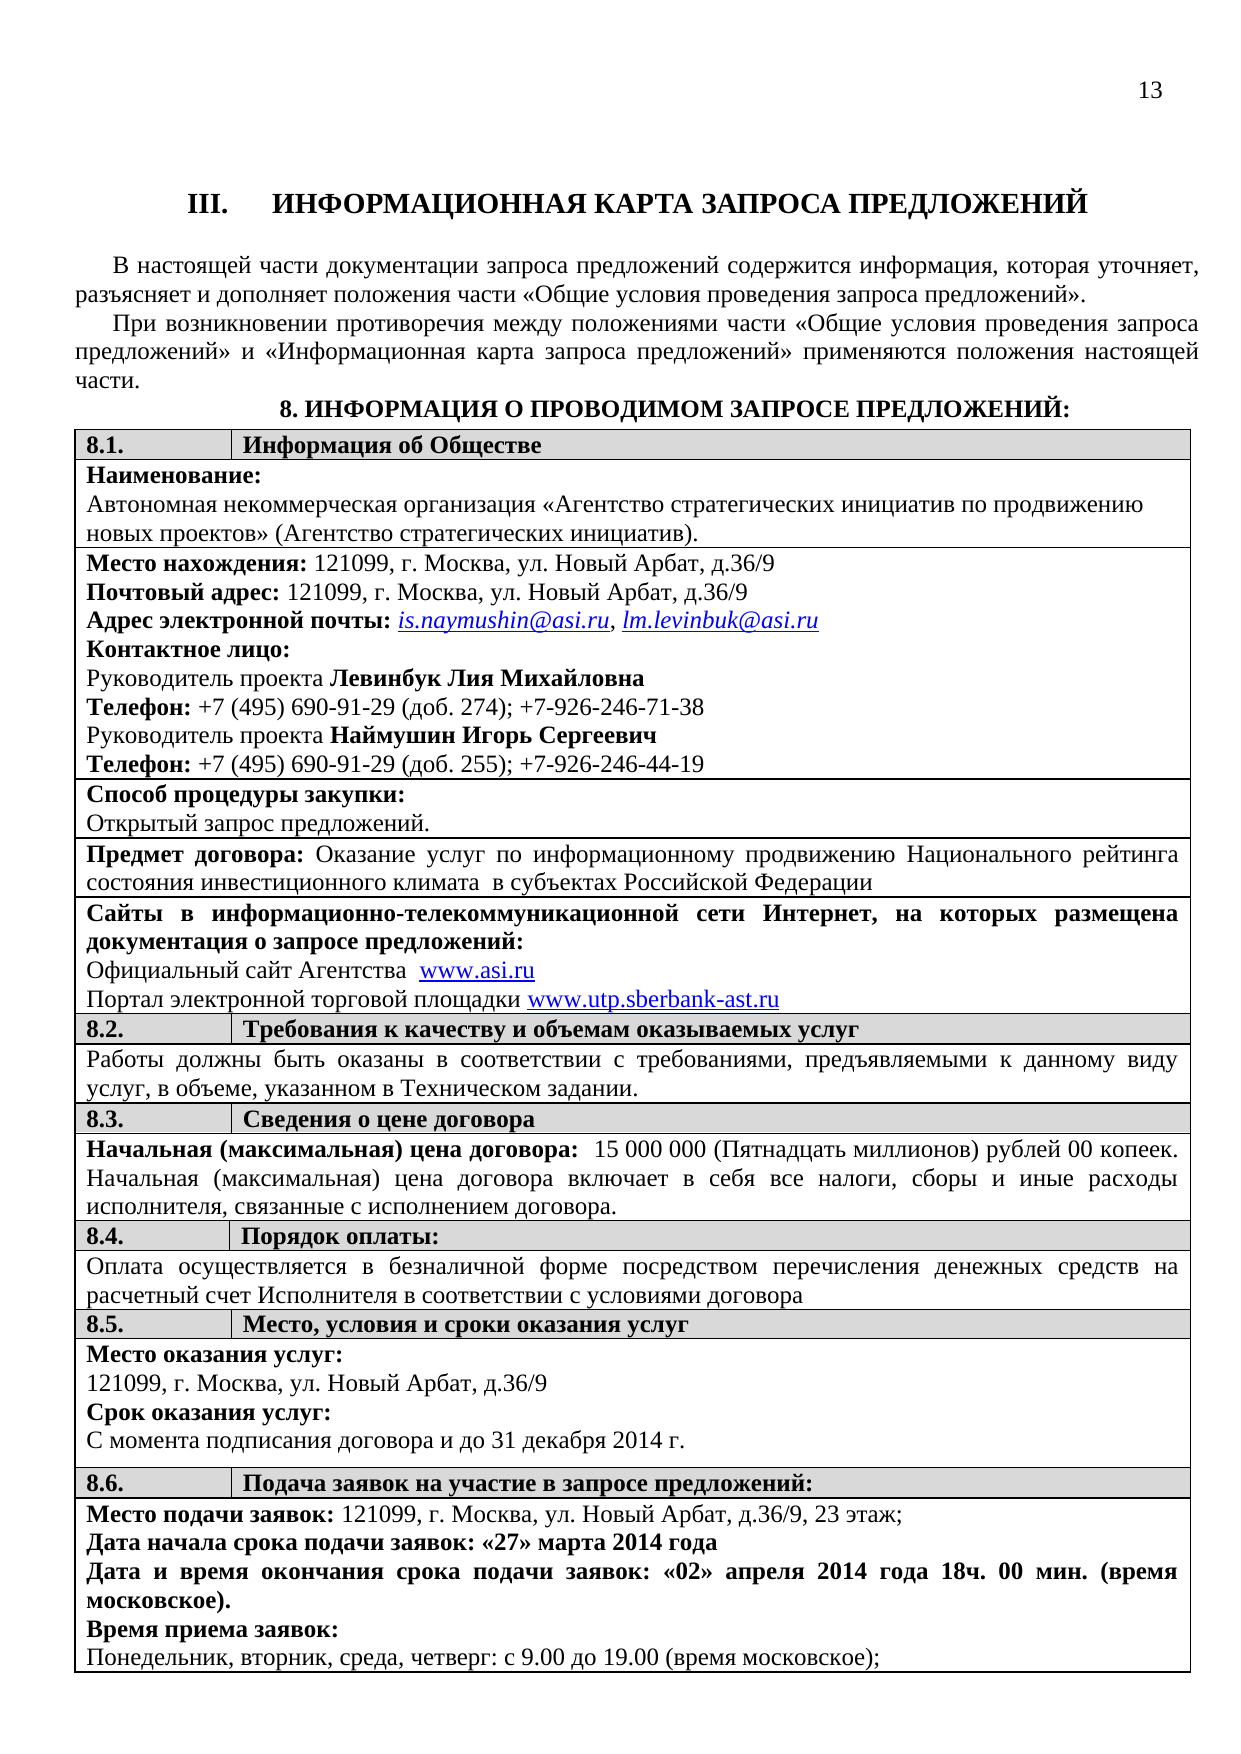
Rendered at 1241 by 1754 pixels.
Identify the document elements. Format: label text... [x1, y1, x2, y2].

text В настоящей части документации запроса предложений содержится информация, которая уточняет, разъясняет и дополняет положения части «Общие условия проведения запроса предложений». [75, 250, 1200, 308]
table_cell Порядок оплаты: [230, 1221, 1190, 1250]
table_cell Сайты в информационно-телекоммуникационной сети Интернет, на которых размещена документация о запросе предложений: Официальный сайт Агентства www.asi.ru Портал электронной торговой площадки www.utp.sberbank-ast.ru [76, 898, 1190, 1013]
table_cell Работы должны быть оказаны в соответствии с требованиями, предъявляемыми к данному виду услуг, в объеме, указанном в Техническом задании. [76, 1045, 1190, 1102]
table_cell Подача заявок на участие в запросе предложений: [232, 1468, 1190, 1497]
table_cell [76, 1499, 1190, 1671]
table_cell Место нахождения: 121099, г. Москва, ул. Новый Арбат, д.36/9 Почтовый адрес: 121099, г. Москва, ул. Новый Арбат, д.36/9 Адрес электронной почты: is.naymushin@asi.ru, lm.levinbuk@asi.ru Контактное лицо: Руководитель проекта Левинбук Лия Михайловна Телефон: +7 (495) 690-91-29 (доб. 274); +7-926-246-71-38 Руководитель проекта Наймушин Игорь Сергеевич Телефон: +7 (495) 690-91-29 (доб. 255); +7-926-246-44-19 [76, 548, 1190, 778]
subtitle III. ИНФОРМАЦИОННАЯ КАРТА ЗАПРОСА ПРЕДЛОЖЕНИЙ [112, 186, 1162, 220]
subtitle 8. ИНФОРМАЦИЯ О ПРОВОДИМОМ ЗАПРОСЕ ПРЕДЛОЖЕНИЙ: [112, 394, 1162, 423]
table_cell Место оказания услуг: 121099, г. Москва, ул. Новый Арбат, д.36/9 Срок оказания услуг: С момента подписания договора и до 31 декабря 2014 г. [76, 1339, 1190, 1467]
table_cell Предмет договора: Оказание услуг по информационному продвижению Национального рейтинга состояния инвестиционного климата в субъектах Российской Федерации [76, 839, 1190, 896]
table_cell 8.3. [76, 1104, 231, 1132]
table_header Информация об Обществе [232, 430, 1190, 459]
table_cell Требования к качеству и объемам оказываемых услуг [232, 1014, 1190, 1043]
table_cell Место, условия и сроки оказания услуг [232, 1310, 1190, 1338]
table_cell 8.2. [76, 1014, 231, 1043]
table_cell Сведения о цене договора [232, 1104, 1190, 1132]
table_header 8.1. [76, 430, 231, 459]
text При возникновении противоречия между положениями части «Общие условия проведения запроса предложений» и «Информационная карта запроса предложений» применяются положения настоящей части. [75, 308, 1200, 394]
table_cell Оплата осуществляется в безналичной форме посредством перечисления денежных средств на расчетный счет Исполнителя в соответствии с условиями договора [76, 1251, 1190, 1308]
table_cell Наименование: Автономная некоммерческая организация «Агентство стратегических инициатив по продвижению новых проектов» (Агентство стратегических инициатив). [76, 460, 1190, 546]
table_cell 8.5. [76, 1310, 231, 1338]
table_cell 8.6. [76, 1468, 231, 1497]
table_cell Способ процедуры закупки: Открытый запрос предложений. [76, 780, 1190, 837]
table_cell Начальная (максимальная) цена договора: 15 000 000 (Пятнадцать миллионов) рублей 00 копеек. Начальная (максимальная) цена договора включает в себя все налоги, сборы и иные расходы исполнителя, связанные с исполнением договора. [76, 1134, 1190, 1220]
table_cell 8.4. [76, 1221, 229, 1250]
